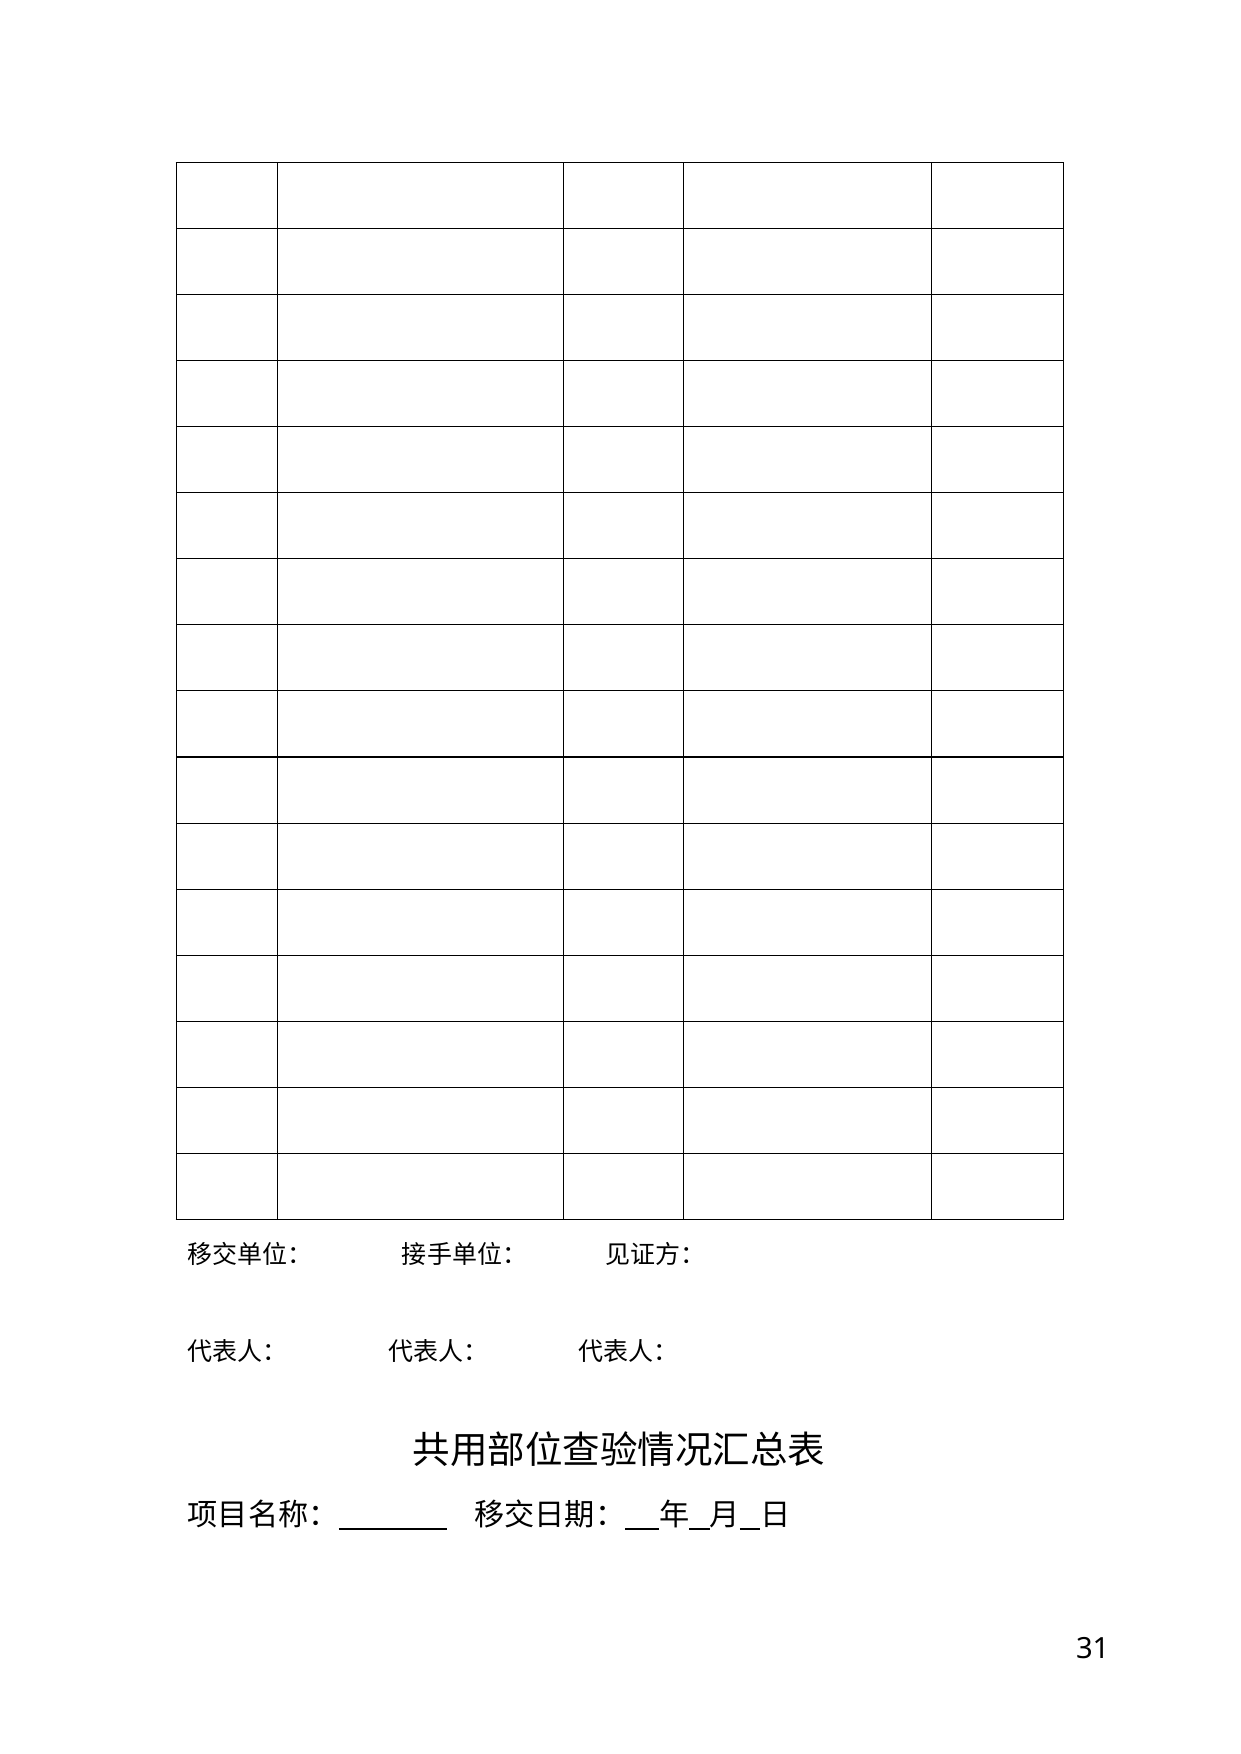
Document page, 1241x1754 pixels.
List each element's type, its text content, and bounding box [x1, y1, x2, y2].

table_cell [278, 956, 563, 1021]
subtitle 项目名称： 移交日期： 年 月 日 [187, 1480, 1053, 1545]
table_cell [177, 824, 277, 888]
table_cell [684, 1154, 931, 1219]
table_cell [684, 229, 931, 294]
table_cell [684, 824, 931, 888]
table_cell [278, 824, 563, 888]
table_cell [564, 625, 683, 690]
subtitle 代表人： 代表人： 代表人： [187, 1317, 1053, 1382]
table_cell [684, 427, 931, 492]
table_cell [278, 361, 563, 426]
table_cell [278, 758, 563, 822]
table_cell [564, 493, 683, 558]
table_cell [932, 758, 1063, 822]
table_cell [932, 1154, 1063, 1219]
table_cell [564, 1088, 683, 1153]
table_cell [932, 691, 1063, 756]
table_cell [932, 493, 1063, 558]
table_cell [684, 361, 931, 426]
table_cell [564, 229, 683, 294]
table_cell [684, 890, 931, 954]
table_cell [564, 1022, 683, 1087]
table_cell [278, 1088, 563, 1153]
table_cell [684, 493, 931, 558]
text 移交单位： 接手单位： 见证方： [187, 1220, 1053, 1285]
table_cell [177, 559, 277, 624]
table_cell [932, 1088, 1063, 1153]
text 共用部位查验情况汇总表 [187, 1415, 1053, 1480]
table_cell [177, 163, 277, 228]
table_cell [177, 625, 277, 690]
table_cell [278, 625, 563, 690]
table_cell [684, 1022, 931, 1087]
table_cell [564, 956, 683, 1021]
table_cell [932, 295, 1063, 360]
table_cell [684, 758, 931, 822]
table_cell [177, 493, 277, 558]
table_cell [278, 559, 563, 624]
table_cell [564, 824, 683, 888]
table_cell [684, 559, 931, 624]
table_cell [177, 295, 277, 360]
table_cell [684, 295, 931, 360]
table_cell [564, 361, 683, 426]
table_cell [177, 758, 277, 822]
table_cell [932, 361, 1063, 426]
table_cell [177, 427, 277, 492]
table_cell [278, 691, 563, 756]
table_cell [932, 625, 1063, 690]
table_cell [177, 1154, 277, 1219]
table_cell [932, 890, 1063, 954]
table_cell [177, 691, 277, 756]
table_cell [932, 229, 1063, 294]
table_cell [177, 1022, 277, 1087]
table_cell [684, 956, 931, 1021]
table_cell [564, 163, 683, 228]
table_cell [177, 229, 277, 294]
table_cell [684, 625, 931, 690]
table_cell [278, 427, 563, 492]
table_cell [932, 1022, 1063, 1087]
table_cell [564, 758, 683, 822]
table_cell [564, 427, 683, 492]
table_cell [177, 890, 277, 954]
table_cell [564, 559, 683, 624]
table_cell [932, 163, 1063, 228]
table_cell [278, 229, 563, 294]
table_cell [564, 295, 683, 360]
table_cell [932, 824, 1063, 888]
table_cell [564, 1154, 683, 1219]
table_cell [684, 691, 931, 756]
table_cell [278, 1154, 563, 1219]
table_cell [278, 163, 563, 228]
table_cell [684, 163, 931, 228]
table_cell [278, 1022, 563, 1087]
table_cell [278, 493, 563, 558]
table_cell [932, 956, 1063, 1021]
table_cell [278, 295, 563, 360]
table_cell [564, 691, 683, 756]
table_cell [278, 890, 563, 954]
table_cell [932, 559, 1063, 624]
table_cell [564, 890, 683, 954]
table_cell [177, 361, 277, 426]
table_cell [177, 1088, 277, 1153]
table_cell [684, 1088, 931, 1153]
table_cell [177, 956, 277, 1021]
table_cell [932, 427, 1063, 492]
